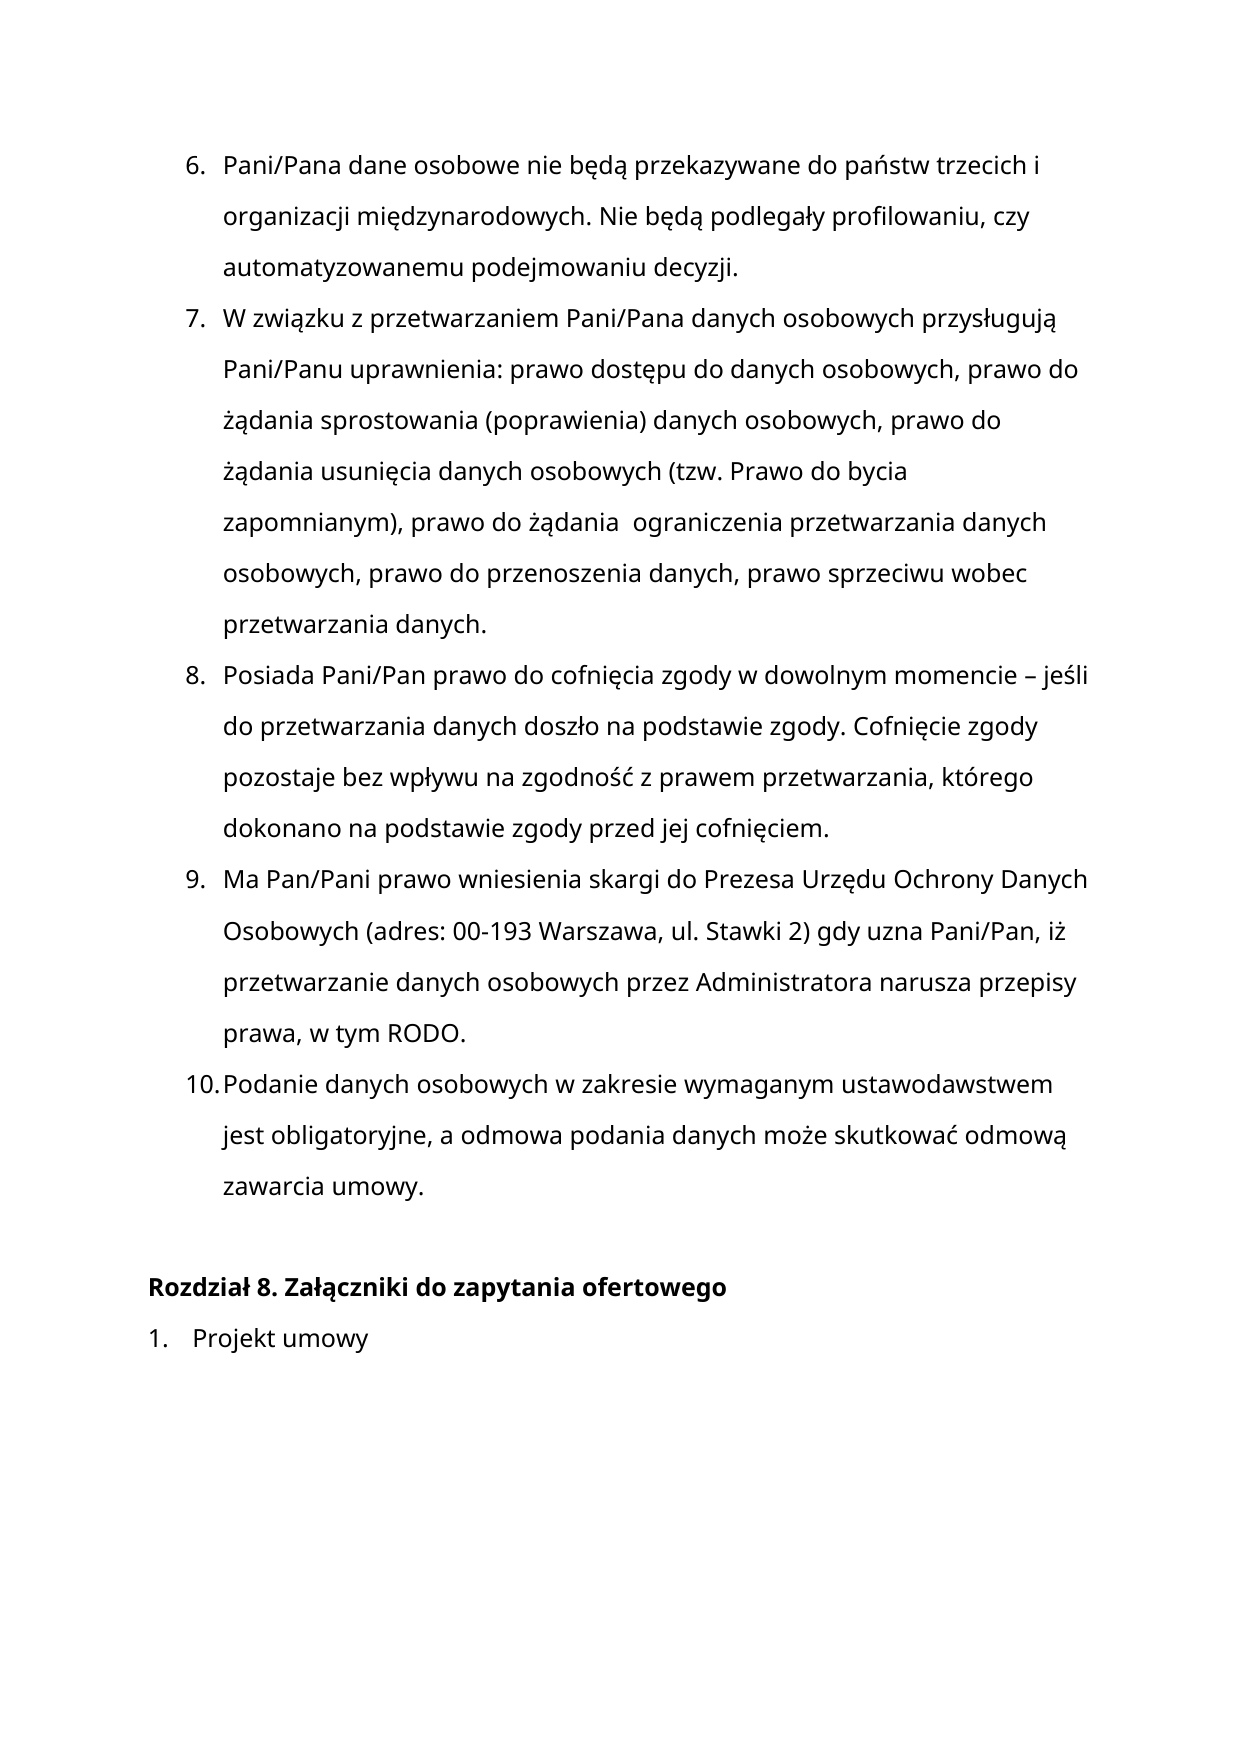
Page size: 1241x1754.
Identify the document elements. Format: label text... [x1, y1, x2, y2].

list Podanie danych osobowych w zakresie wymaganym ustawodawstwem jest obligatoryjne, a odmowa podania danych może skutkować odmową zawarcia umowy. [185, 1066, 1093, 1202]
list Ma Pan/Pani prawo wniesienia skargi do Prezesa Urzędu Ochrony Danych Osobowych (adres: 00-193 Warszawa, ul. Stawki 2) gdy uzna Pani/Pan, iż przetwarzanie danych osobowych przez Administratora narusza przepisy prawa, w tym RODO. [185, 862, 1093, 1049]
list Projekt umowy [148, 1321, 1093, 1354]
list Pani/Pana dane osobowe nie będą przekazywane do państw trzecich i organizacji międzynarodowych. Nie będą podlegały profilowaniu, czy automatyzowanemu podejmowaniu decyzji. [185, 148, 1093, 284]
list Posiada Pani/Pan prawo do cofnięcia zgody w dowolnym momencie – jeśli do przetwarzania danych doszło na podstawie zgody. Cofnięcie zgody pozostaje bez wpływu na zgodność z prawem przetwarzania, którego dokonano na podstawie zgody przed jej cofnięciem. [185, 658, 1093, 845]
subtitle Rozdział 8. Załączniki do zapytania ofertowego [148, 1269, 1093, 1303]
list W związku z przetwarzaniem Pani/Pana danych osobowych przysługują Pani/Panu uprawnienia: prawo dostępu do danych osobowych, prawo do żądania sprostowania (poprawienia) danych osobowych, prawo do żądania usunięcia danych osobowych (tzw. Prawo do bycia zapomnianym), prawo do żądania ograniczenia przetwarzania danych osobowych, prawo do przenoszenia danych, prawo sprzeciwu wobec przetwarzania danych. [185, 301, 1093, 641]
